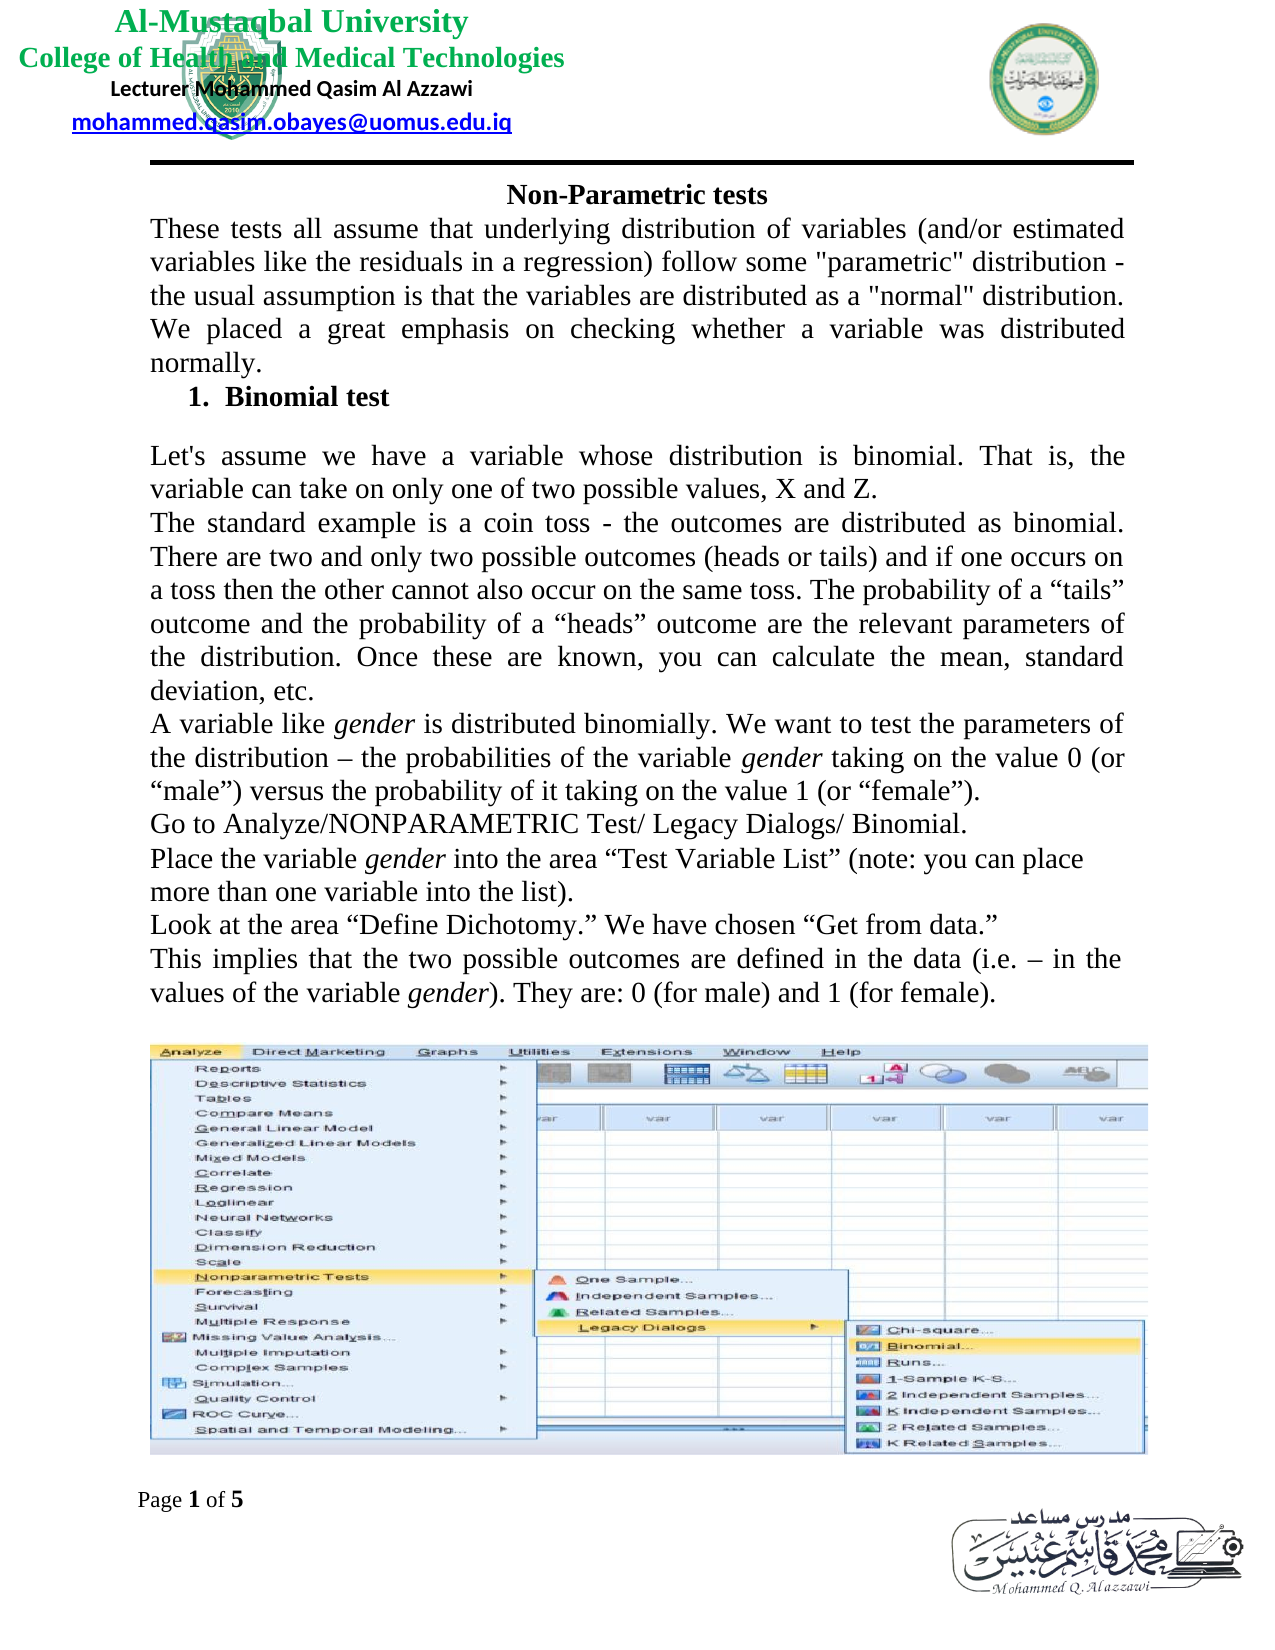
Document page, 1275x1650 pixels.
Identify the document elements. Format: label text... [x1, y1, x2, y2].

text The standard example is a coin toss - the outcomes are distributed as binomial. There are two and only two possible outcomes (heads or tails) and if one occurs on a toss then the other cannot also occur on the same toss. The probability of a “tails” outcome and the probability of a “heads” outcome are the relevant parameters of the distribution. Once these are known, you can calculate the mean, standard deviation, etc. [150, 505, 1125, 706]
picture [208, 120, 213, 128]
text Go to Analyze/NONPARAMETRIC Test/ Legacy Dialogs/ Binomial. [150, 807, 1160, 841]
picture [169, 15, 177, 24]
text Place the variable gender into the area “Test Variable List” (note: you can place more than one variable into the list). [150, 841, 1086, 908]
subtitle Binomial test [187, 379, 1160, 413]
text Look at the area “Define Dichotomy.” We have chosen “Get from data.” [150, 908, 1160, 941]
picture [150, 1042, 1149, 1455]
picture [987, 22, 1102, 140]
subtitle Non-Parametric tests [506, 178, 1160, 211]
text A variable like gender is distributed binomially. We want to test the parameters of the distribution – the probabilities of the variable gender taking on the value 0 (or “male”) versus the probability of it taking on the value 1 (or “female”). [150, 706, 1125, 807]
text These tests all assume that underlying distribution of variables (and/or estimated variables like the residuals in a regression) follow some "parametric" distribution - the usual assumption is that the variables are distributed as a "normal" distribution. We placed a great emphasis on checking whether a variable was distributed normally. [150, 211, 1126, 379]
picture [167, 15, 296, 132]
text Let's assume we have a variable whose distribution is binomial. That is, the variable can take on only one of two possible values, X and Z. [150, 438, 1125, 505]
picture [944, 1475, 1249, 1609]
picture [275, 18, 280, 31]
text This implies that the two possible outcomes are defined in the data (i.e. – in the values of the variable gender). They are: 0 (for male) and 1 (for female). [150, 941, 1160, 1008]
picture [167, 134, 296, 143]
